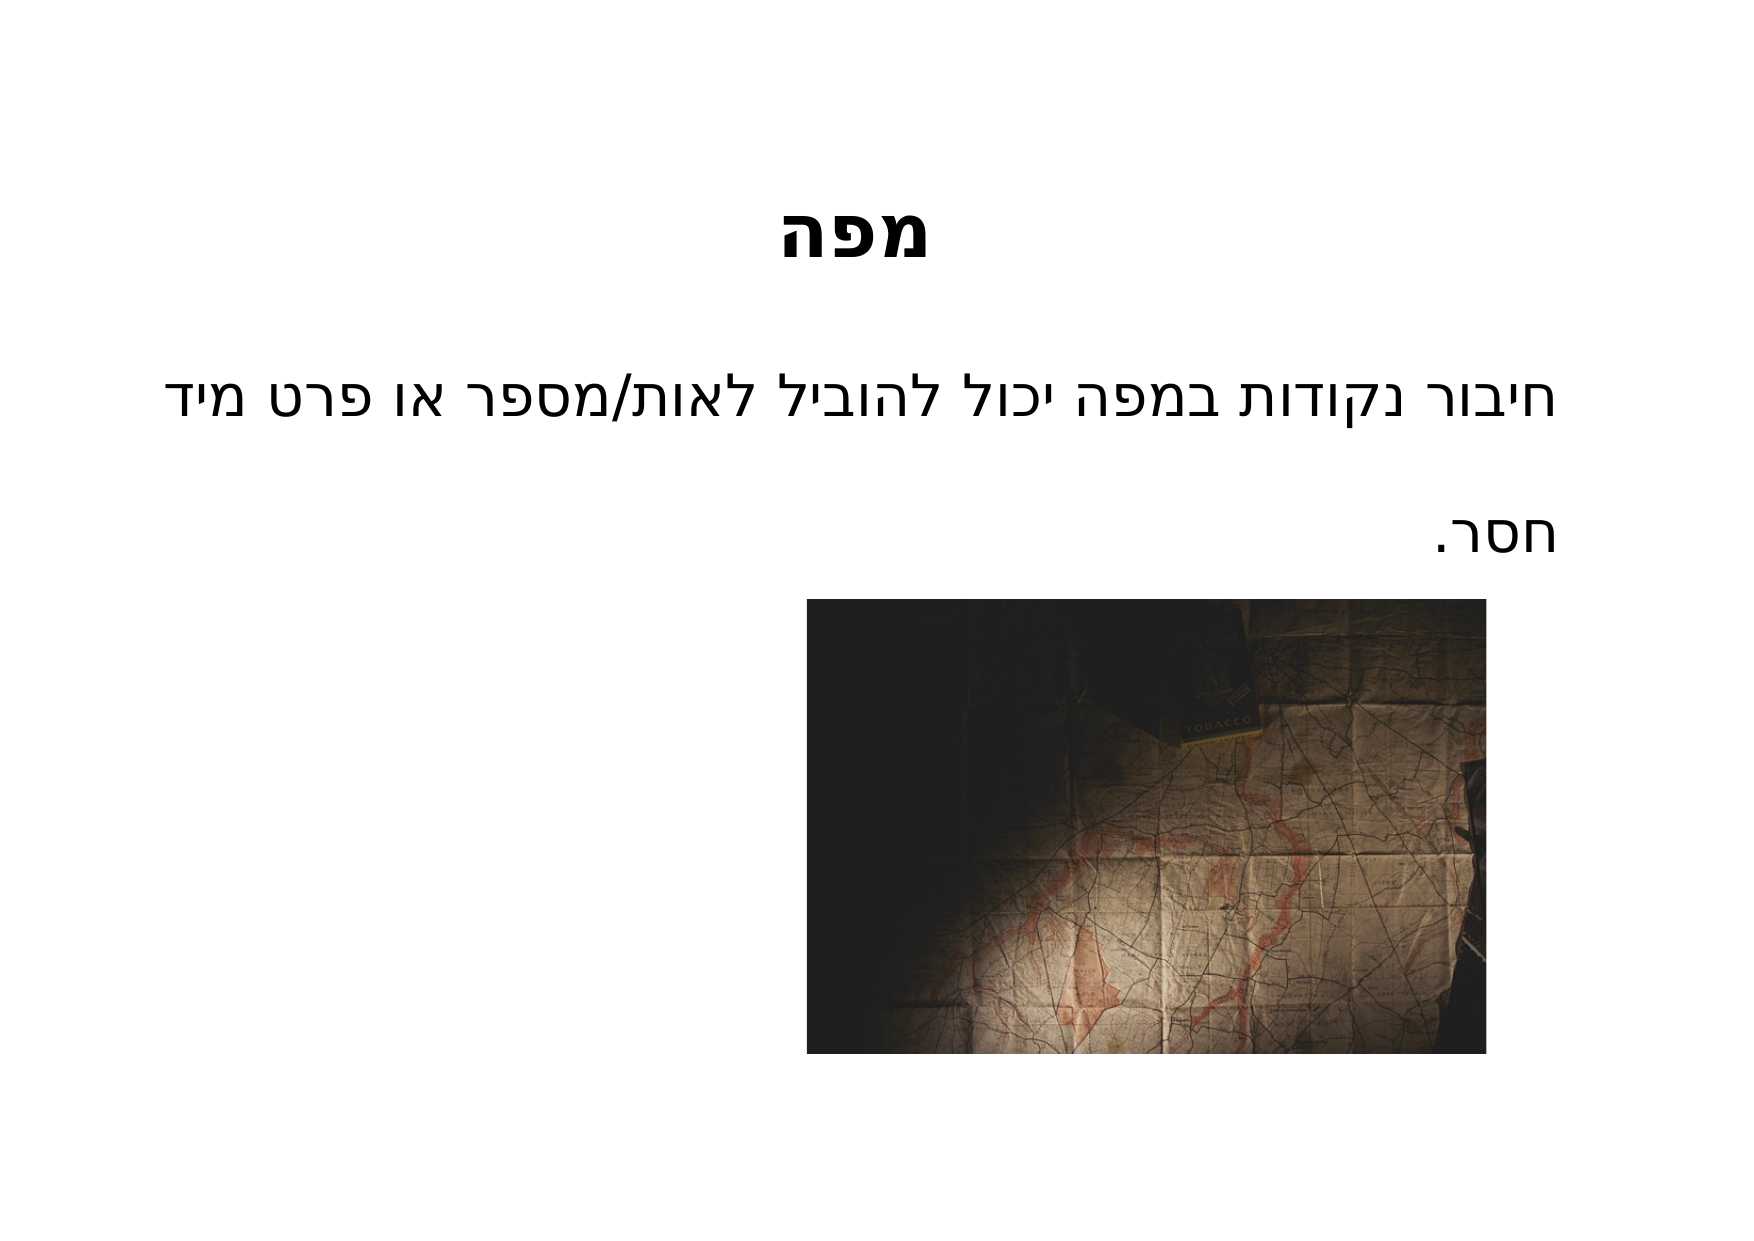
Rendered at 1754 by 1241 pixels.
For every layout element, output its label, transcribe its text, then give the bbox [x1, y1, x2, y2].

picture [806, 599, 1487, 1054]
list חיבור נקודות במפה יכול להוביל לאות/מספר או פרט מיד חסר. [150, 362, 1559, 566]
list מפה [150, 187, 1559, 275]
